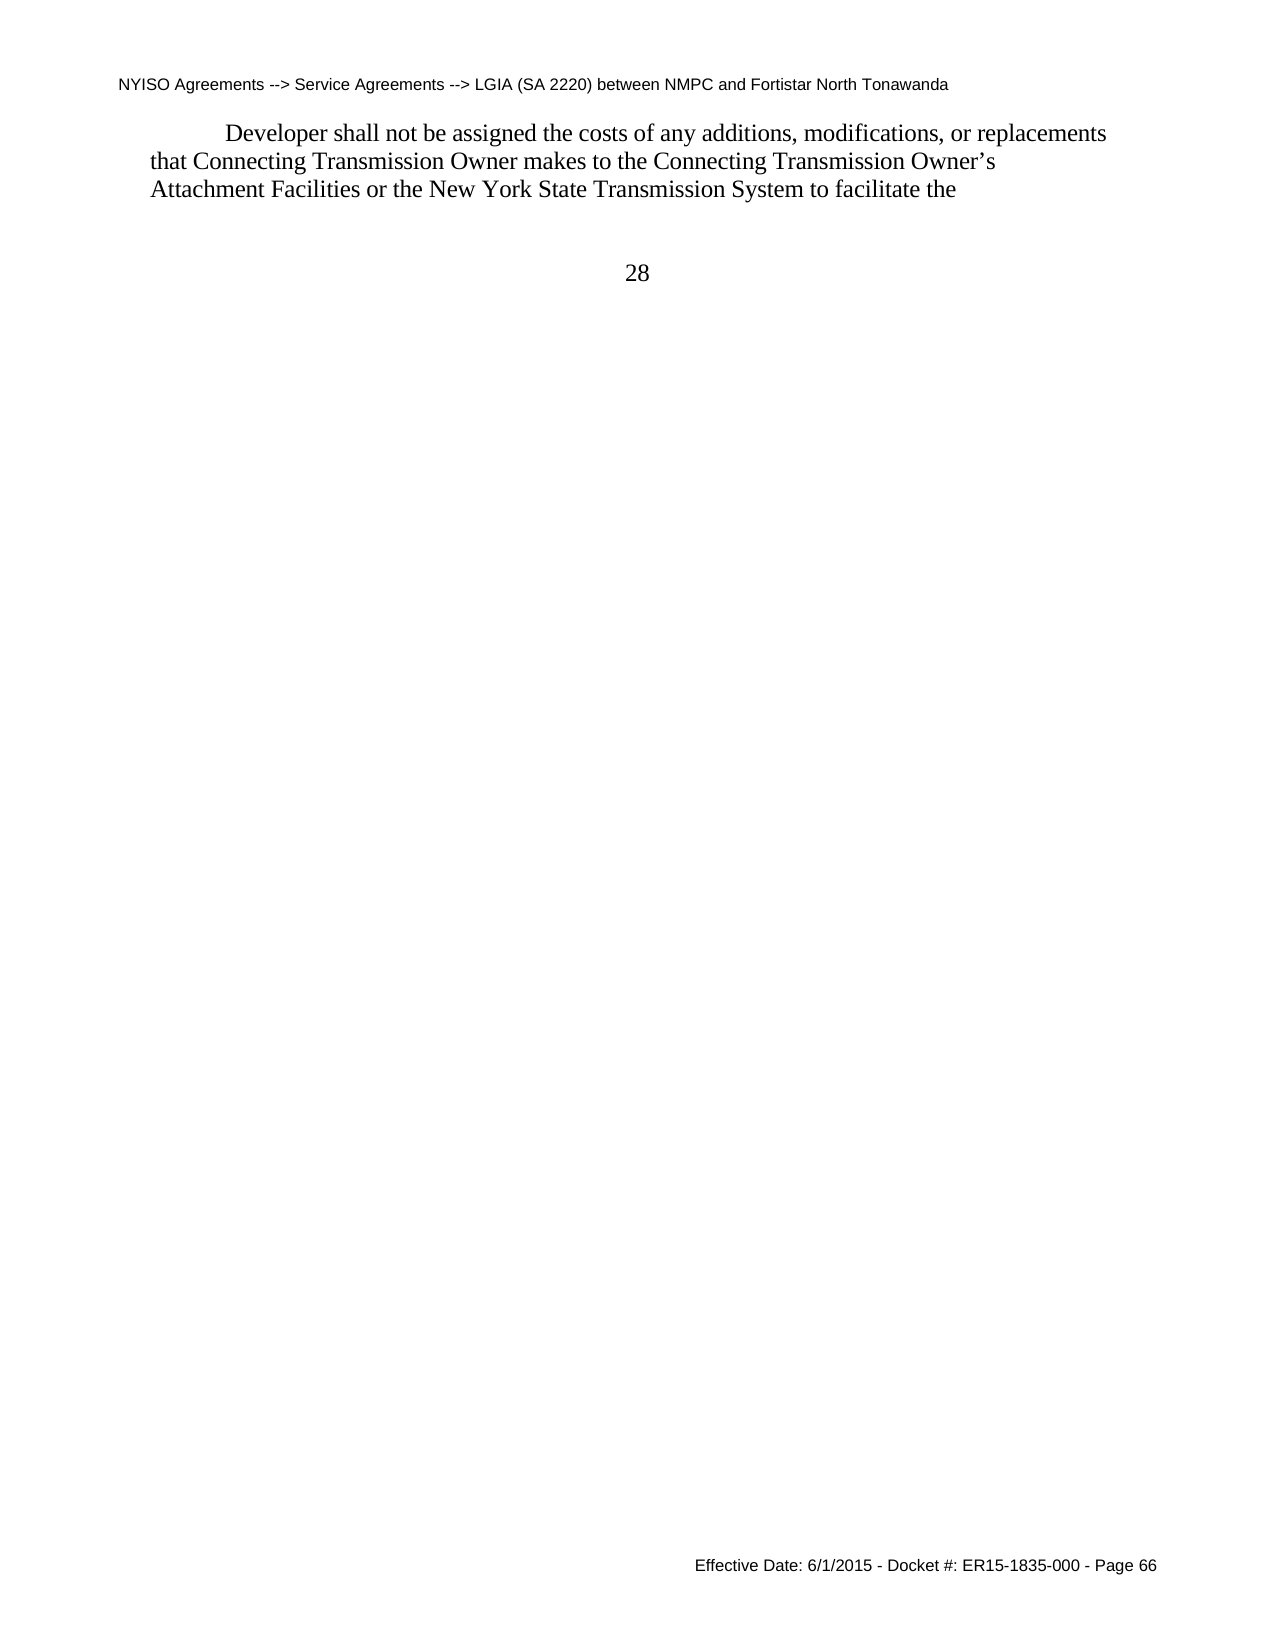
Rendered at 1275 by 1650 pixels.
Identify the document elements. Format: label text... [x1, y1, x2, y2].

text 28 [625, 258, 1275, 287]
text Developer shall not be assigned the costs of any additions, modifications, or replacements that Connecting Transmission Owner makes to the Connecting Transmission Owner’s Attachment Facilities or the New York State Transmission System to facilitate the [150, 119, 1145, 203]
